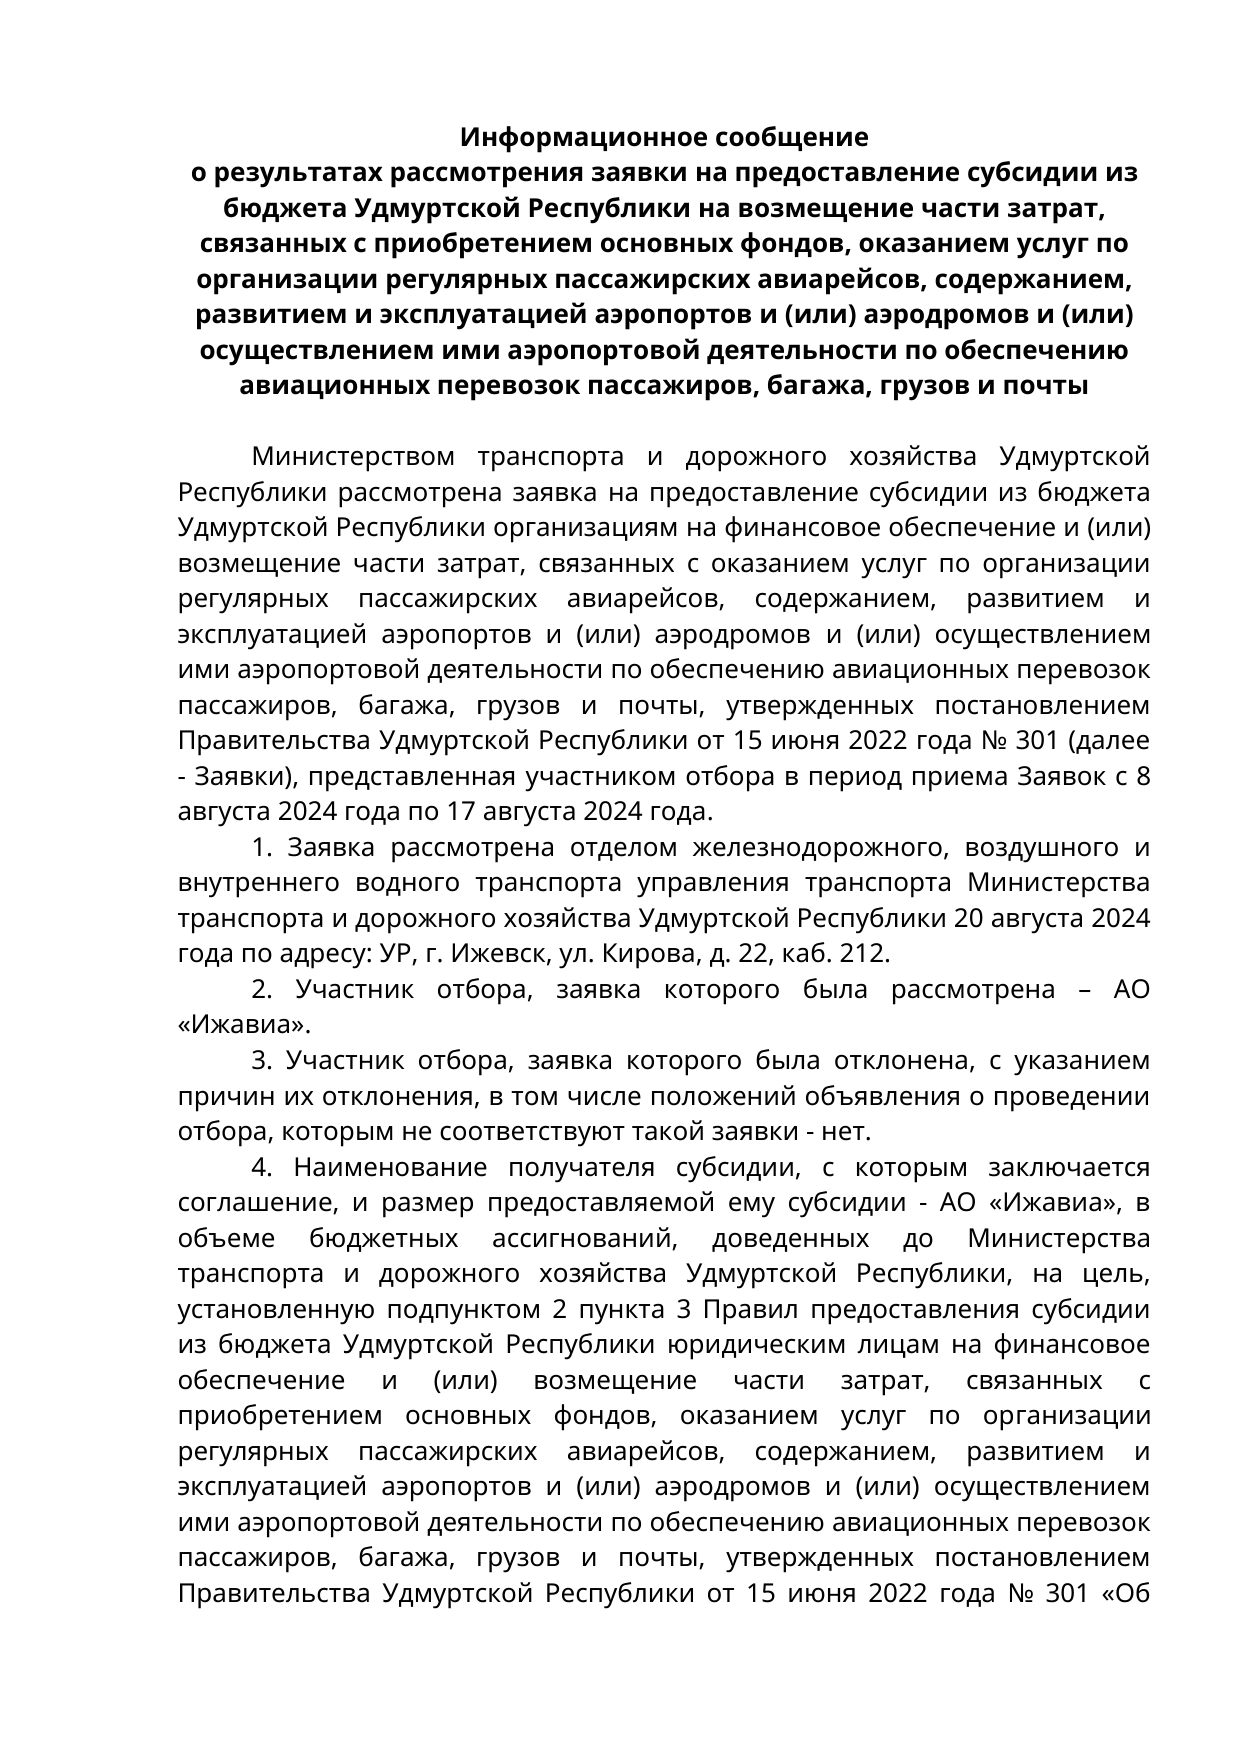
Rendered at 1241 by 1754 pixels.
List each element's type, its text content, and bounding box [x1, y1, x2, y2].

text Министерством транспорта и дорожного хозяйства Удмуртской Республики рассмотрена заявка на предоставление субсидии из бюджета Удмуртской Республики организациям на финансовое обеспечение и (или) возмещение части затрат, связанных с оказанием услуг по организации регулярных пассажирских авиарейсов, содержанием, развитием и эксплуатацией аэропортов и (или) аэродромов и (или) осуществлением ими аэропортовой деятельности по обеспечению авиационных перевозок пассажиров, багажа, грузов и почты, утвержденных постановлением Правительства Удмуртской Республики от 15 июня 2022 года № 301 (далее - Заявки), представленная участником отбора в период приема Заявок с 8 августа 2024 года по 17 августа 2024 года. [177, 438, 1152, 828]
text 1. Заявка рассмотрена отделом железнодорожного, воздушного и внутреннего водного транспорта управления транспорта Министерства транспорта и дорожного хозяйства Удмуртской Республики 20 августа 2024 года по адресу: УР, г. Ижевск, ул. Кирова, д. 22, каб. 212. [177, 828, 1152, 971]
text о результатах рассмотрения заявки на предоставление субсидии из бюджета Удмуртской Республики на возмещение части затрат, связанных с приобретением основных фондов, оказанием услуг по организации регулярных пассажирских авиарейсов, содержанием, развитием и эксплуатацией аэропортов и (или) аэродромов и (или) осуществлением ими аэропортовой деятельности по обеспечению авиационных перевозок пассажиров, багажа, грузов и почты [177, 154, 1152, 402]
text Информационное сообщение [177, 118, 1152, 154]
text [177, 1148, 1152, 1610]
text 2. Участник отбора, заявка которого была рассмотрена – АО «Ижавиа». [177, 971, 1152, 1042]
text 3. Участник отбора, заявка которого была отклонена, с указанием причин их отклонения, в том числе положений объявления о проведении отбора, которым не соответствуют такой заявки - нет. [177, 1042, 1152, 1148]
